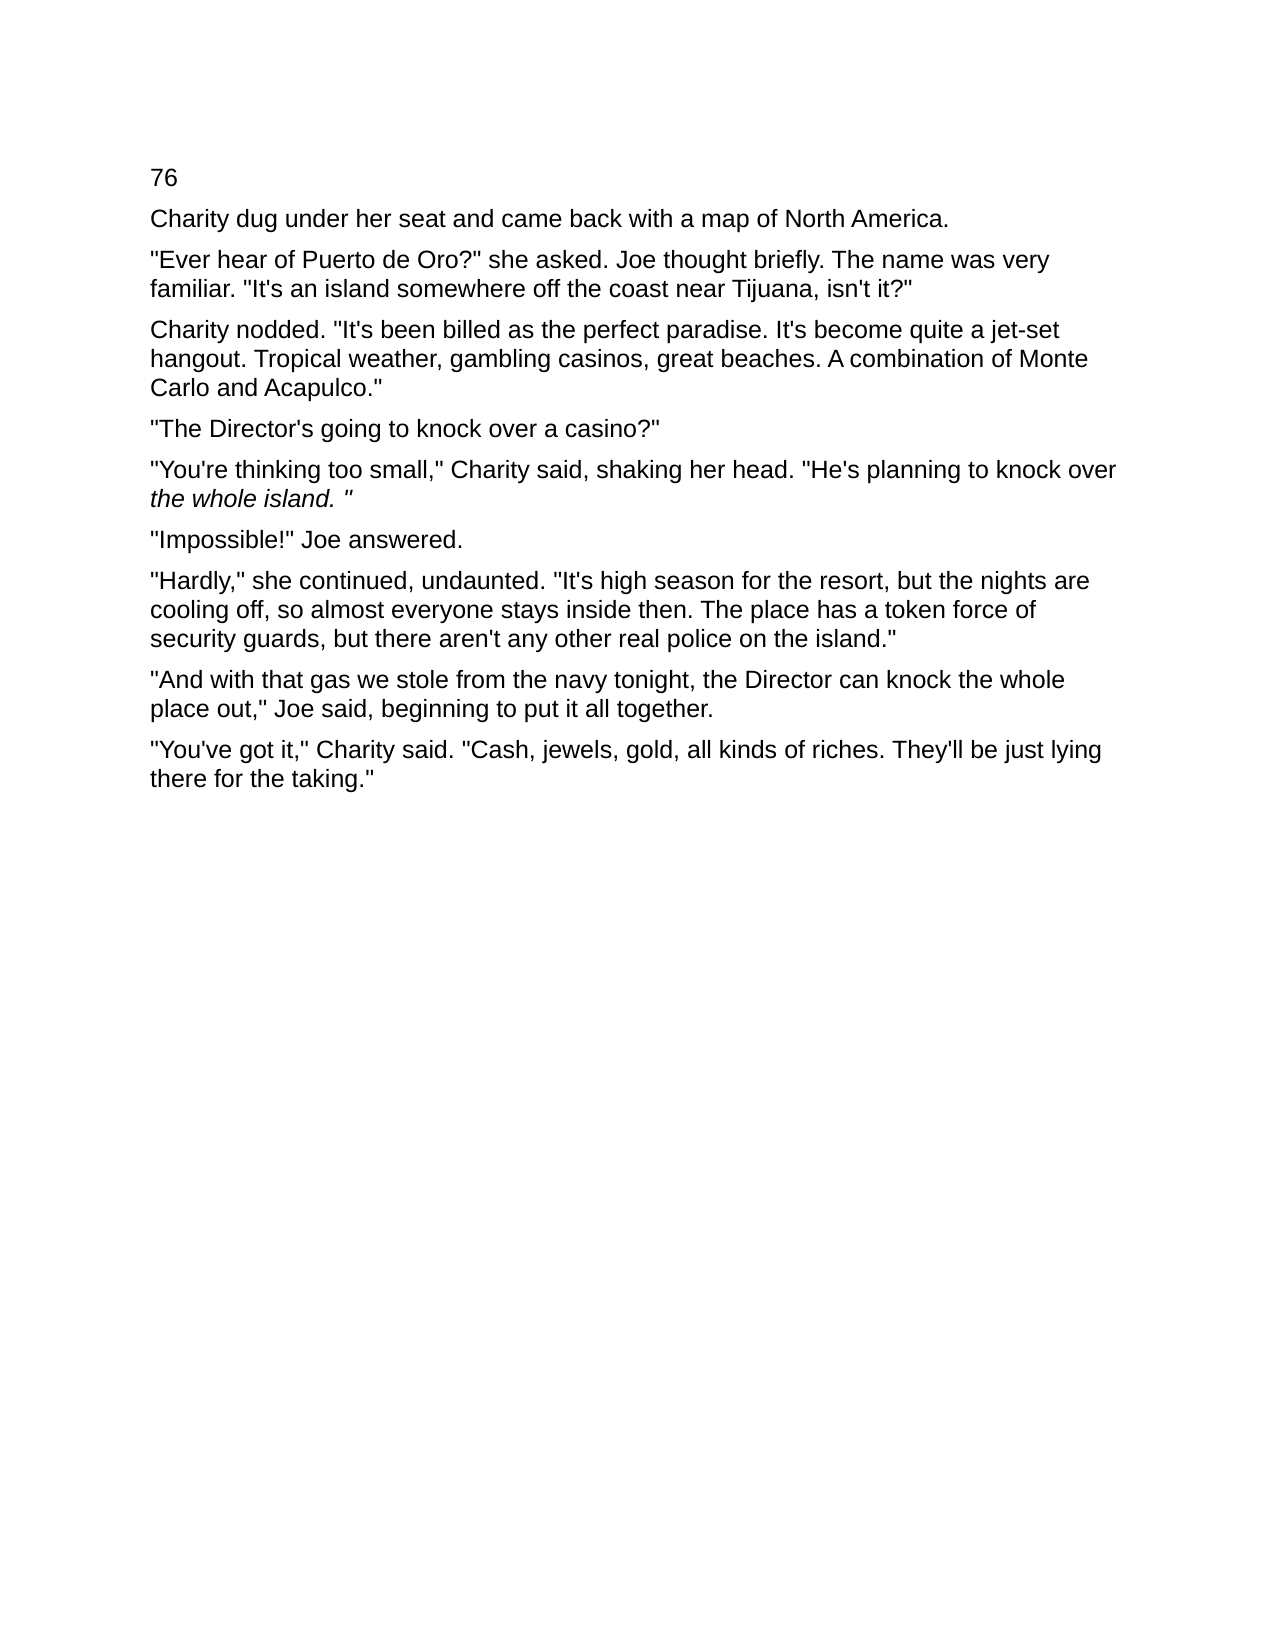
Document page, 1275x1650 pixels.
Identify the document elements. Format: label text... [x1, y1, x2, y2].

text "Hardly," she continued, undaunted. "It's high season for the resort, but the nights are cooling off, so almost everyone stays inside then. The place has a token force of security guards, but there aren't any other real police on the island." [150, 566, 1125, 652]
text "You've got it," Charity said. "Cash, jewels, gold, all kinds of riches. They'll be just lying there for the taking." [150, 735, 1125, 792]
text "You're thinking too small," Charity said, shaking her head. "He's planning to knock over the whole island. " [150, 455, 1125, 512]
text 76 [150, 162, 1125, 191]
text "The Director's going to knock over a casino?" [150, 414, 1125, 442]
text Charity nodded. "It's been billed as the perfect paradise. It's become quite a jet-set hangout. Tropical weather, gambling casinos, great beaches. A combination of Monte Carlo and Acapulco." [150, 315, 1125, 401]
text "Impossible!" Joe answered. [150, 525, 1125, 554]
text Charity dug under her seat and came back with a map of North America. [150, 204, 1125, 232]
text "And with that gas we stole from the navy tonight, the Director can knock the whole place out," Joe said, beginning to put it all together. [150, 665, 1125, 722]
text "Ever hear of Puerto de Oro?" she asked. Joe thought briefly. The name was very familiar. "It's an island somewhere off the coast near Tijuana, isn't it?" [150, 245, 1125, 302]
